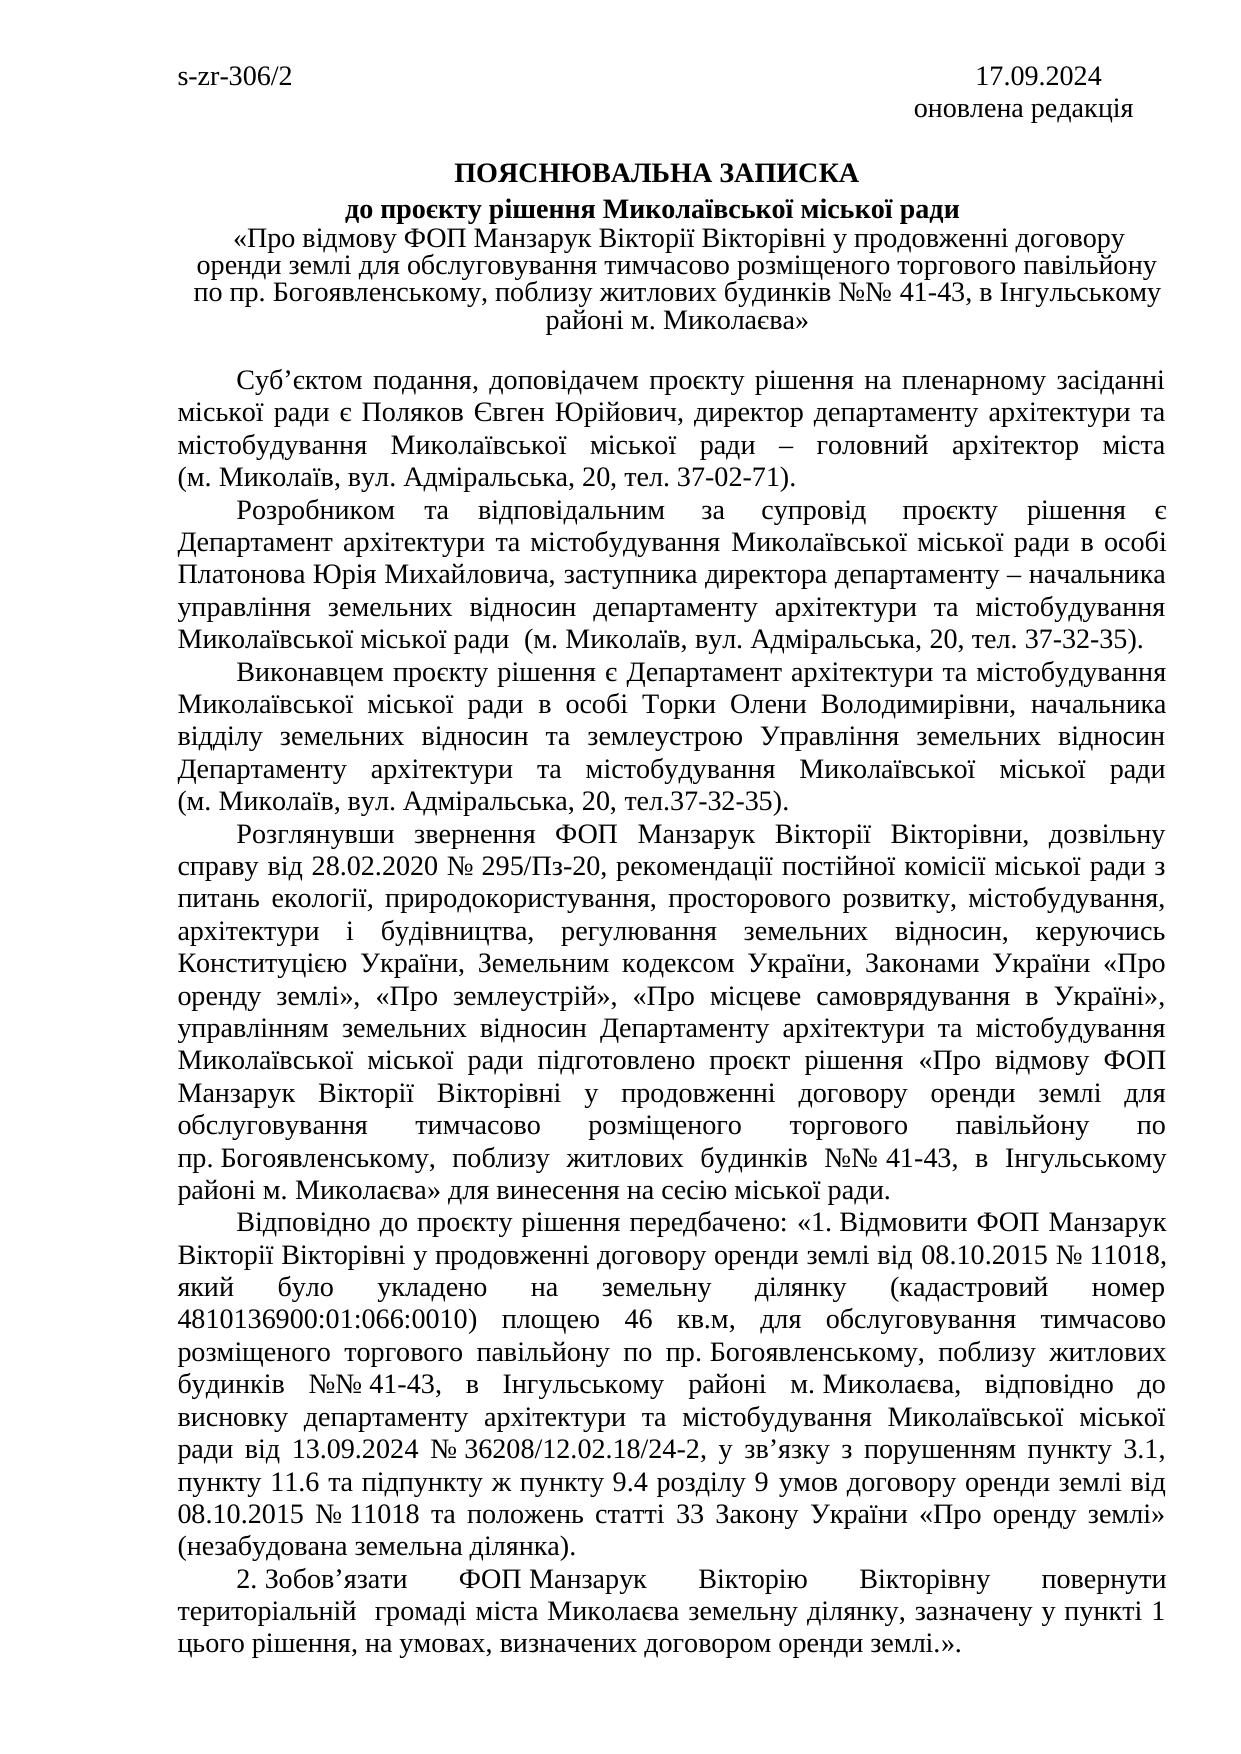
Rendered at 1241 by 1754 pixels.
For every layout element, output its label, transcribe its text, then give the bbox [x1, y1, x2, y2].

text Відповідно до проєкту рішення передбачено: «1. Відмовити ФОП Манзарук Вікторії Вікторівні у продовженні договору оренди землі від 08.10.2015 № 11018, який було укладено на земельну ділянку (кадастровий номер 4810136900:01:066:0010) площею 46 кв.м, для обслуговування тимчасово розміщеного торгового павільйону по пр. Богоявленському, поблизу житлових будинків №№ 41-43, в Інгульському районі м. Миколаєва, відповідно до висновку департаменту архітектури та містобудування Миколаївської міської ради від 13.09.2024 № 36208/12.02.18/24-2, у зв’язку з порушенням пункту 3.1, пункту 11.6 та підпункту ж пункту 9.4 розділу 9 умов договору оренди землі від 08.10.2015 № 11018 та положень статті 33 Закону України «Про оренду землі» (незабудована земельна ділянка). [177, 1205, 1167, 1562]
text ПОЯСНЮВАЛЬНА ЗАПИСКА [454, 156, 1167, 189]
text Суб’єктом подання, доповідачем проєкту рішення на пленарному засіданні міської ради є Поляков Євген Юрійович, директор департаменту архітектури та містобудування Миколаївської міської ради – головний архітектор міста (м. Миколаїв, вул. Адміральська, 20, тел. 37-02-71). [177, 363, 1167, 493]
text s-zr-306/2 17.09.2024 оновлена редакція [177, 59, 1167, 124]
text «Про відмову ФОП Манзарук Вікторії Вікторівні у продовженні договору оренди землі для обслуговування тимчасово розміщеного торгового павільйону по пр. Богоявленському, поблизу житлових будинків №№ 41-43, в Інгульському районі м. Миколаєва» [188, 225, 1167, 335]
text Виконавцем проєкту рішення є Департамент архітектури та містобудування Миколаївської міської ради в особі Торки Олени Володимирівни, начальника відділу земельних відносин та землеустрою Управління земельних відносин Департаменту архітектури та містобудування Миколаївської міської ради (м. Миколаїв, вул. Адміральська, 20, тел.37-32-35). [177, 655, 1167, 817]
text Розглянувши звернення ФОП Манзарук Вікторії Вікторівни, дозвільну справу від 28.02.2020 № 295/Пз-20, рекомендації постійної комісії міської ради з питань екології, природокористування, просторового розвитку, містобудування, архітектури і будівництва, регулювання земельних відносин, керуючись Конституцією України, Земельним кодексом України, Законами України «Про оренду землі», «Про землеустрій», «Про місцеве самоврядування в Україні», управлінням земельних відносин Департаменту архітектури та містобудування Миколаївської міської ради підготовлено проєкт рішення «Про відмову ФОП Манзарук Вікторії Вікторівні у продовженні договору оренди землі для обслуговування тимчасово розміщеного торгового павільйону по пр. Богоявленському, поблизу житлових будинків №№ 41-43, в Інгульському районі м. Миколаєва» для винесення на сесію міської ради. [177, 817, 1167, 1205]
text Розробником та відповідальним за супровід проєкту рішення є Департамент архітектури та містобудування Миколаївської міської ради в особі Платонова Юрія Михайловича, заступника директора департаменту – начальника управління земельних відносин департаменту архітектури та містобудування Миколаївської міської ради (м. Миколаїв, вул. Адміральська, 20, тел. 37-32-35). [177, 493, 1167, 655]
text до проєкту рішення Миколаївської міської ради [345, 193, 1167, 225]
text 2. Зобов’язати ФОП Манзарук Вікторію Вікторівну повернути територіальній громаді міста Миколаєва земельну ділянку, зазначену у пункті 1 цього рішення, на умовах, визначених договором оренди землі.». [177, 1562, 1167, 1659]
